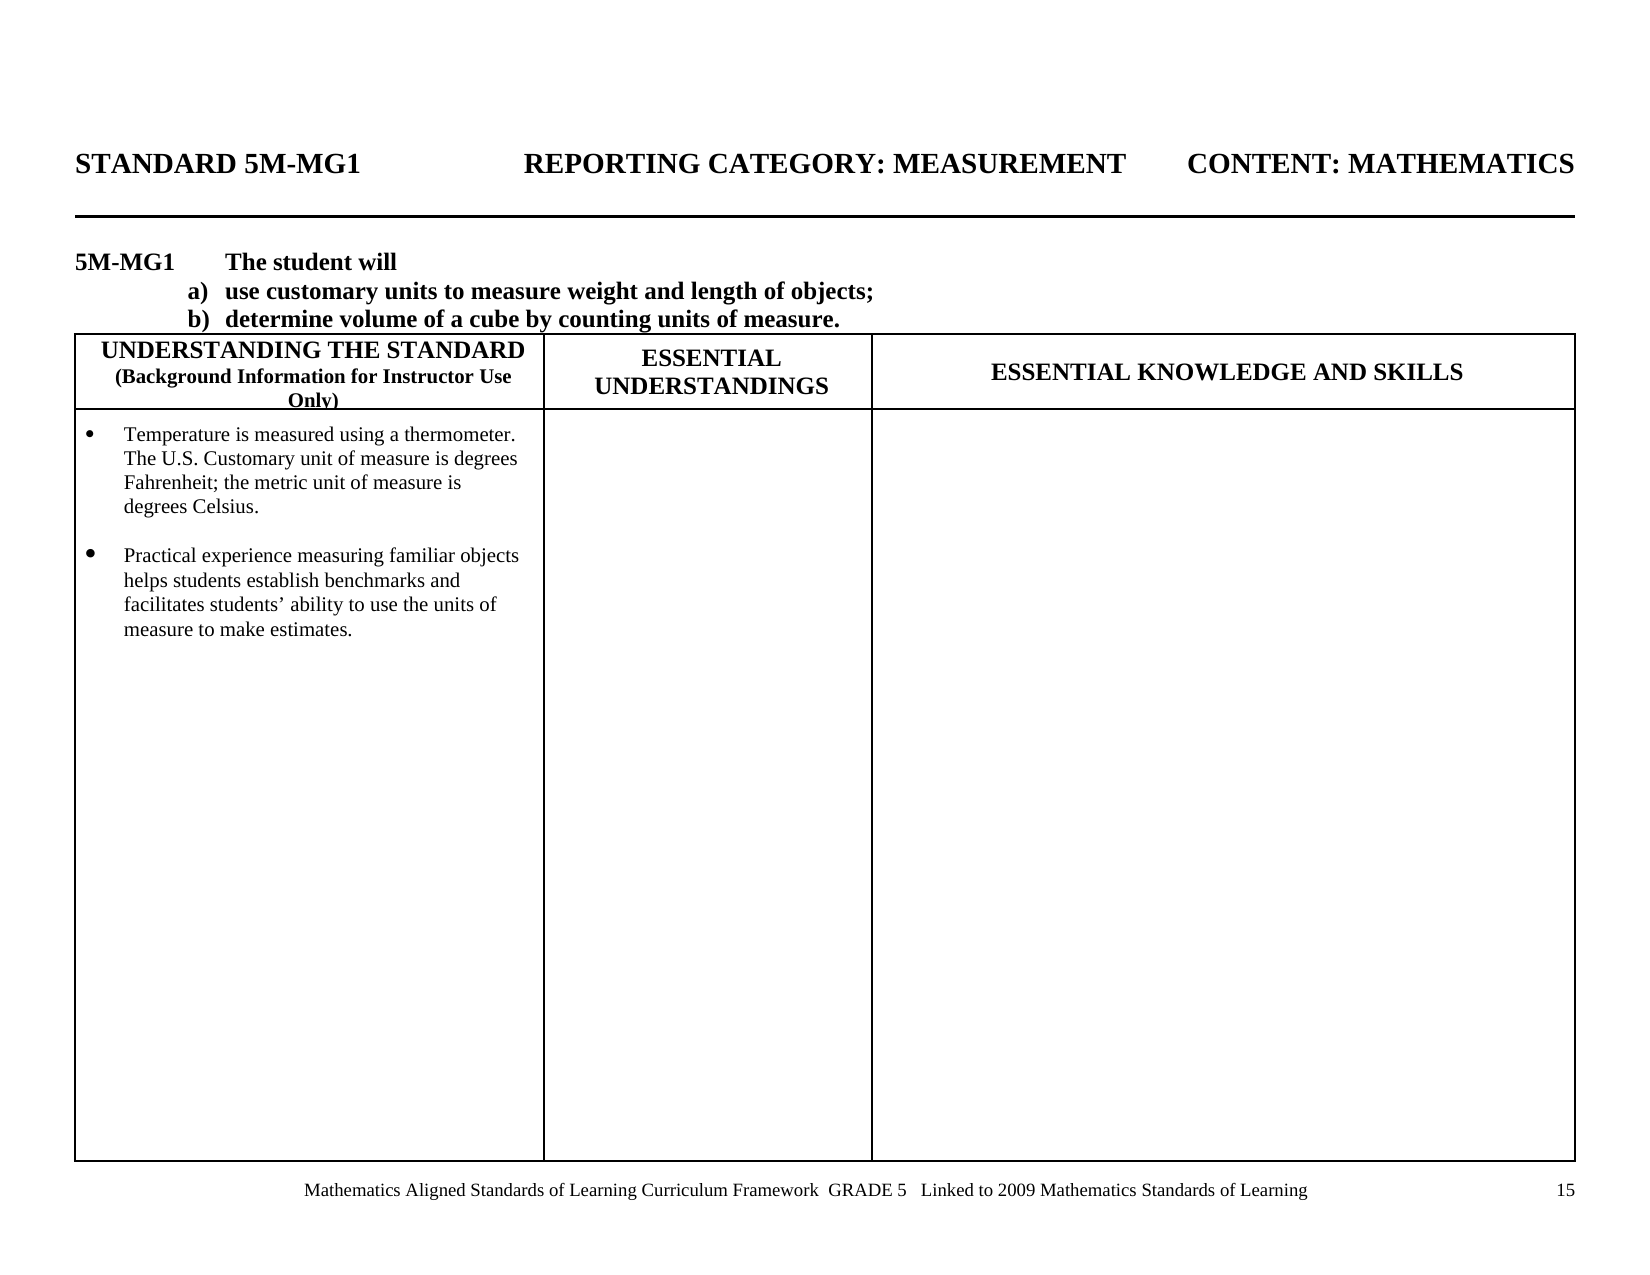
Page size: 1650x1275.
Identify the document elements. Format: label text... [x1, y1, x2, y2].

text 5M-MG1 The student will [75, 247, 1575, 276]
subtitle Standard 5m-mg1 REPORTING CATEGORY: measurement Content: mathematics [75, 146, 1575, 215]
table_header ESSENTIAL UNDERSTANDINGS [545, 335, 871, 408]
list determine volume of a cube by counting units of measure. [187, 304, 1575, 333]
list use customary units to measure weight and length of objects; [187, 276, 1575, 304]
table_header UNDERSTANDING THE STANDARD (Background Information for Instructor Use Only) [76, 335, 543, 408]
table_header ESSENTIAL KNOWLEDGE AND SKILLS [873, 335, 1574, 408]
table_cell [545, 410, 871, 1160]
table_cell [873, 410, 1574, 1160]
table_cell Temperature is measured using a thermometer. The U.S. Customary unit of measure is degrees Fahrenheit; the metric unit of measure is degrees Celsius. Practical experience measuring familiar objects helps students establish benchmarks and facilitates students’ ability to use the units of measure to make estimates. [76, 410, 543, 1160]
